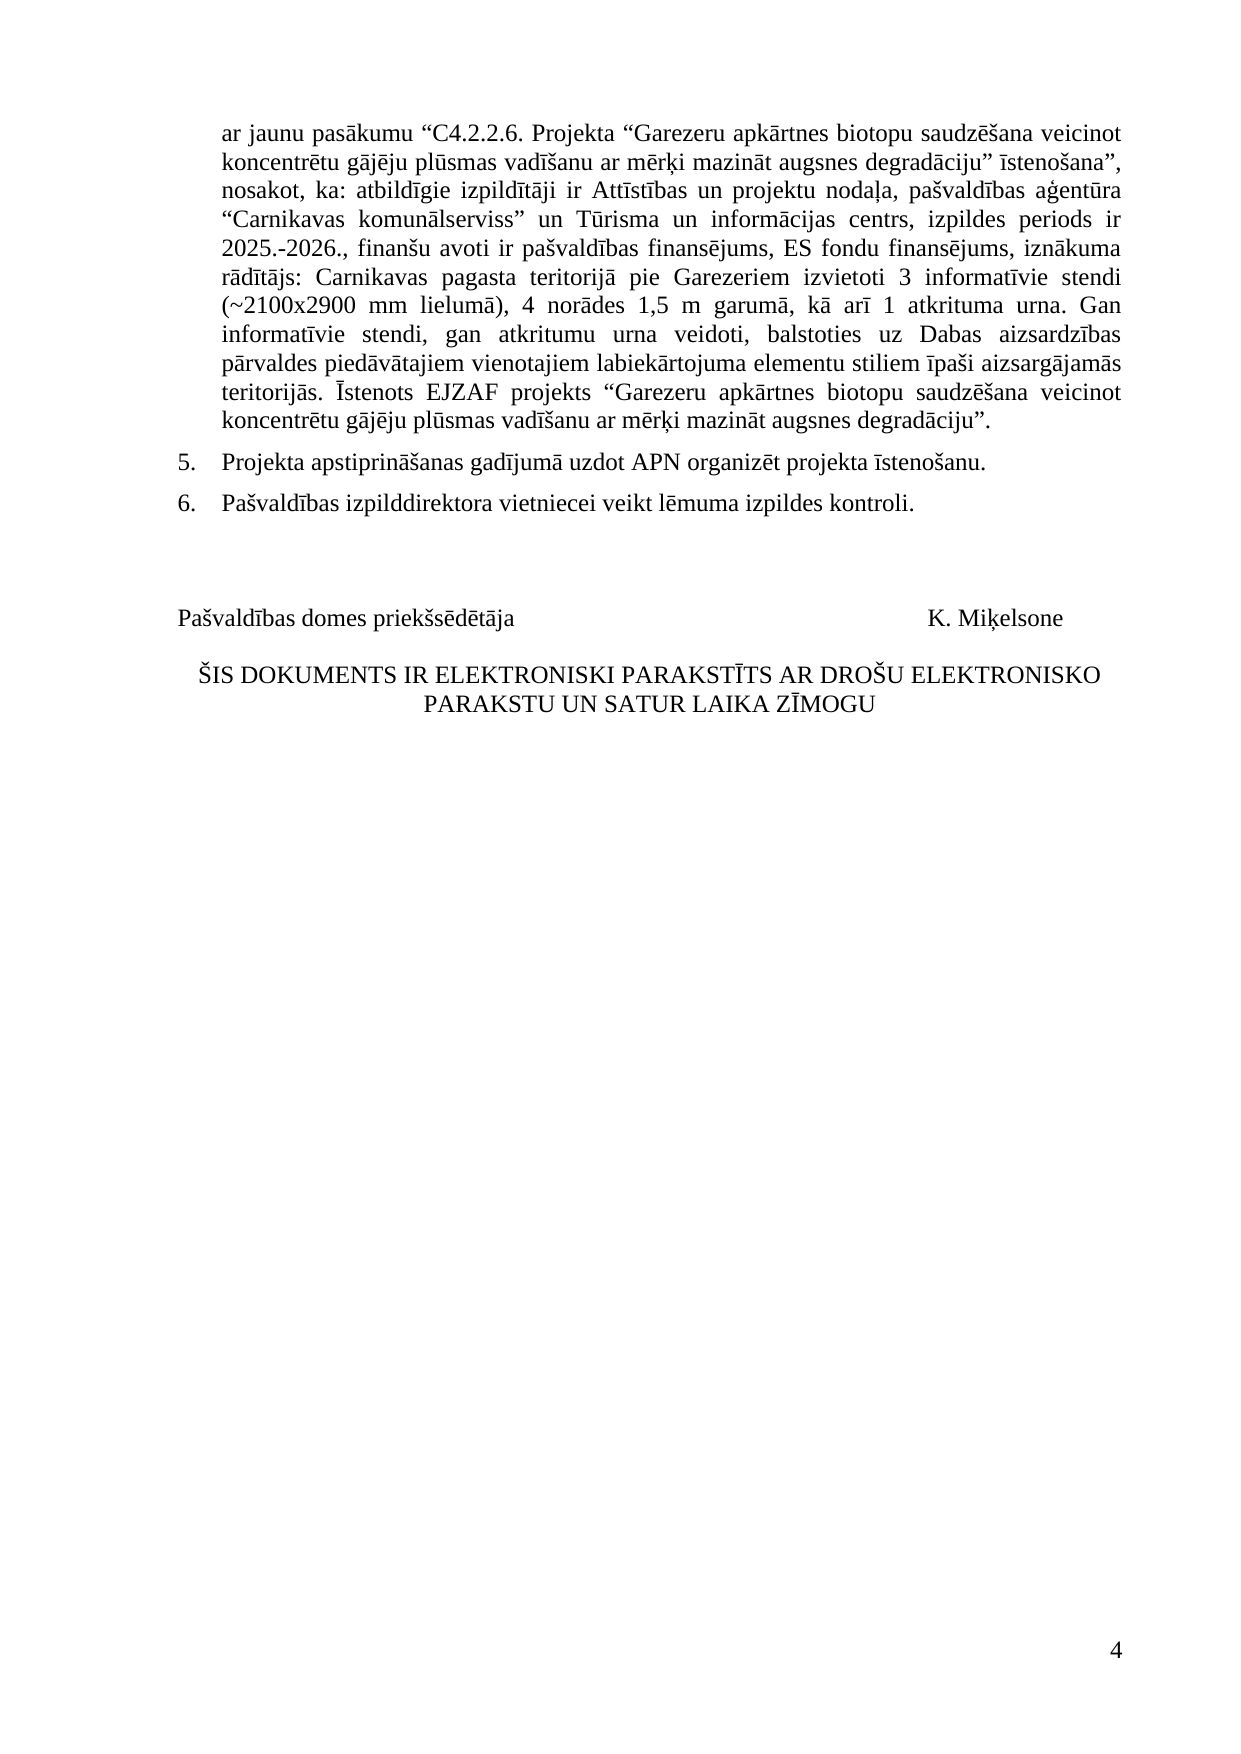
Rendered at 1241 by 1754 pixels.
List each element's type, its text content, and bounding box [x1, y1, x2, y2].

list Pašvaldības izpilddirektora vietniecei veikt lēmuma izpildes kontroli. [177, 488, 1122, 517]
text Pašvaldības domes priekšsēdētāja K. Miķelsone [177, 603, 1122, 632]
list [177, 118, 1122, 434]
text ŠIS DOKUMENTS IR ELEKTRONISKI PARAKSTĪTS AR DROŠU ELEKTRONISKO PARAKSTU UN SATUR LAIKA ZĪMOGU [177, 661, 1122, 718]
list Projekta apstiprināšanas gadījumā uzdot APN organizēt projekta īstenošanu. [177, 447, 1122, 476]
